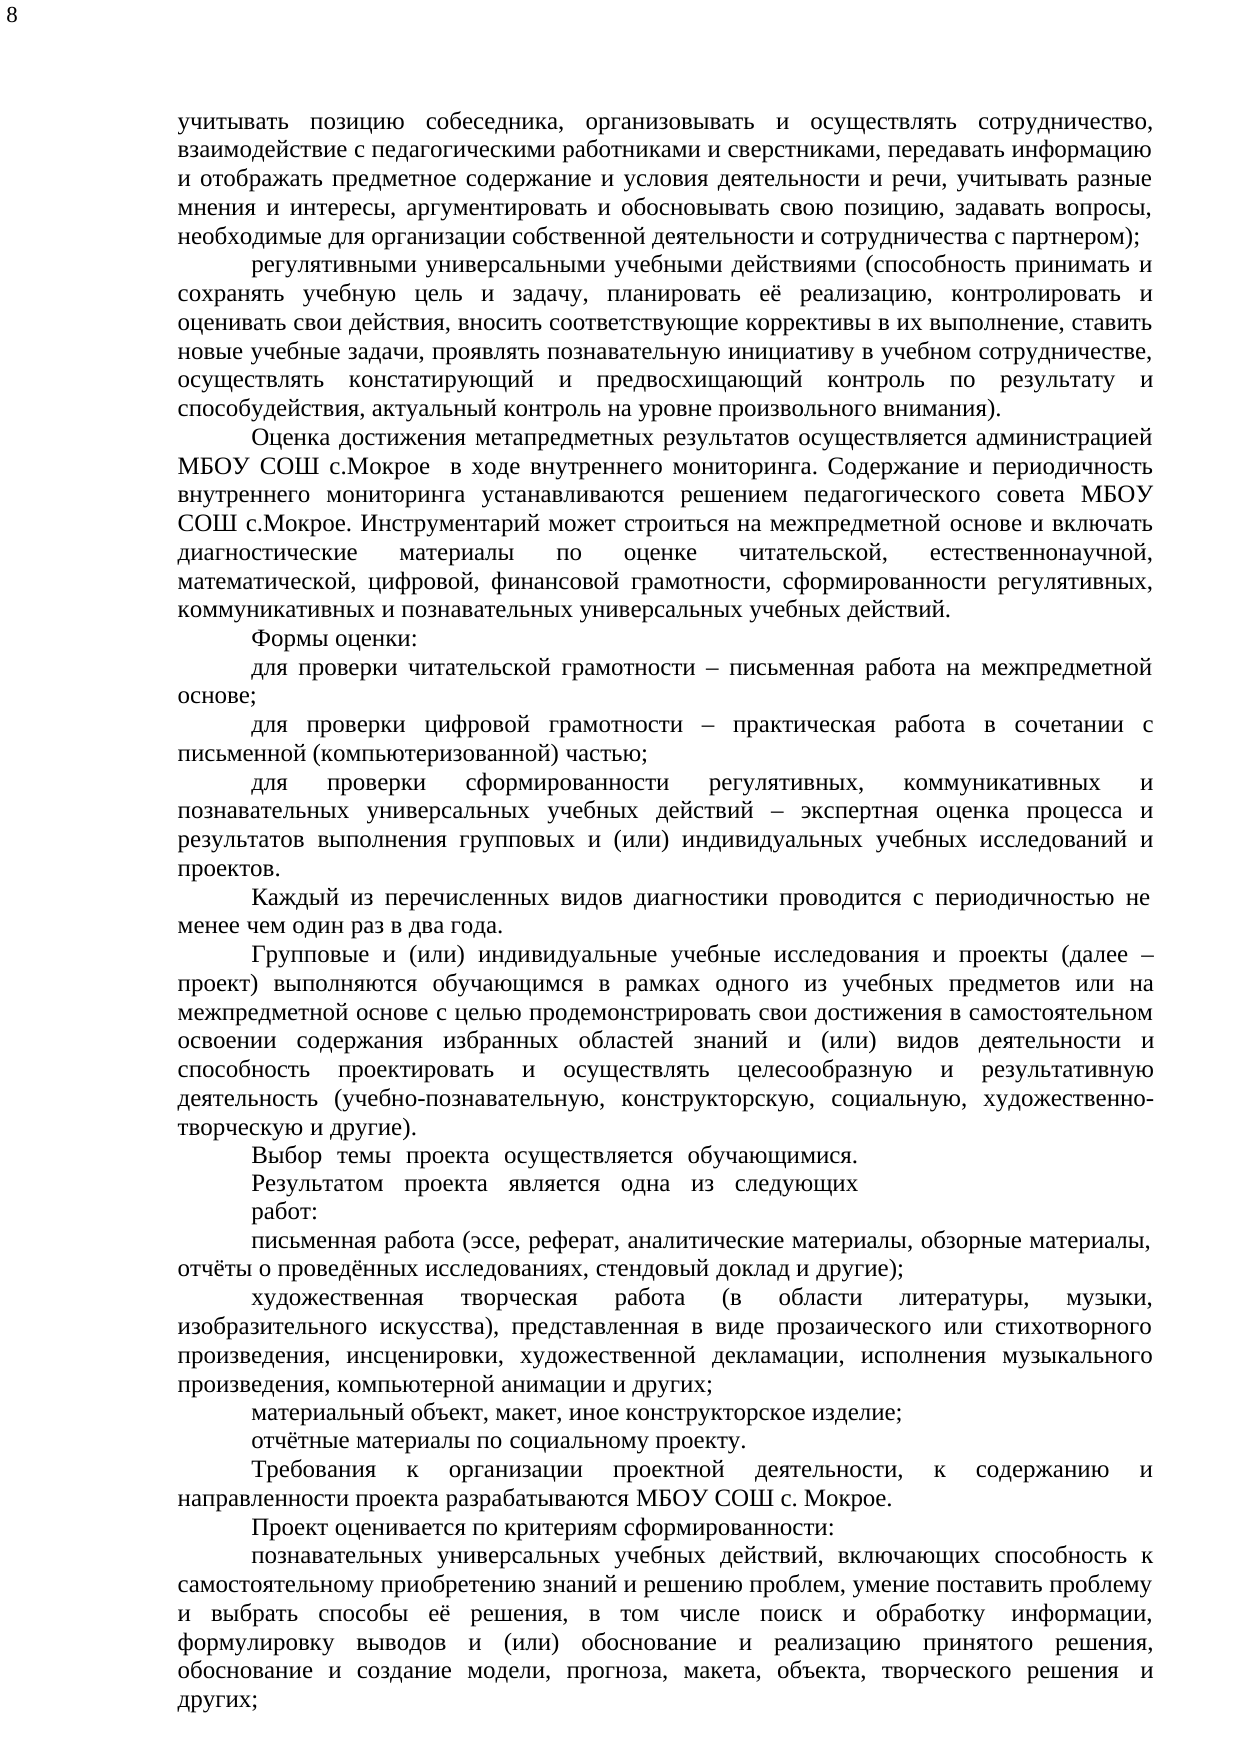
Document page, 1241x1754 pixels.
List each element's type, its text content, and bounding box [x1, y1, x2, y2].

text для проверки сформированности регулятивных, коммуникативных и познавательных универсальных учебных действий – экспертная оценка процесса и результатов выполнения групповых и (или) индивидуальных учебных исследований и проектов. [177, 767, 1153, 882]
text для проверки читательской грамотности ‒ письменная работа на межпредметной основе; [177, 652, 1153, 709]
text письменная работа (эссе, реферат, аналитические материалы, обзорные материалы, отчёты о проведённых исследованиях, стендовый доклад и другие); [177, 1226, 1152, 1282]
text художественная творческая работа (в области литературы, музыки, изобразительного искусства), представленная в виде прозаического или стихотворного произведения, инсценировки, художественной декламации, исполнения музыкального произведения, компьютерной анимации и других; [177, 1282, 1153, 1397]
text Проект оценивается по критериям сформированности: [251, 1512, 1238, 1541]
text Каждый из перечисленных видов диагностики проводится с периодичностью не менее чем один раз в два года. [177, 882, 1151, 939]
text Оценка достижения метапредметных результатов осуществляется администрацией МБОУ СОШ с.Мокрое в ходе внутреннего мониторинга. Содержание и периодичность внутреннего мониторинга устанавливаются решением педагогического совета МБОУ СОШ с.Мокрое. Инструментарий может строиться на межпредметной основе и включать диагностические материалы по оценке читательской, естественнонаучной, математической, цифровой, финансовой грамотности, сформированности регулятивных, коммуникативных и познавательных универсальных учебных действий. [177, 422, 1153, 623]
text учитывать позицию собеседника, организовывать и осуществлять сотрудничество, взаимодействие с педагогическими работниками и сверстниками, передавать информацию и отображать предметное содержание и условия деятельности и речи, учитывать разные мнения и интересы, аргументировать и обосновывать свою позицию, задавать вопросы, необходимые для организации собственной деятельности и сотрудничества с партнером); [177, 106, 1153, 249]
text Формы оценки: [251, 623, 1238, 652]
text Выбор темы проекта осуществляется обучающимися. Результатом проекта является одна из следующих работ: [251, 1141, 858, 1225]
text познавательных универсальных учебных действий, включающих способность к самостоятельному приобретению знаний и решению проблем, умение поставить проблему и выбрать способы её решения, в том числе поиск и обработку информации, формулировку выводов и (или) обоснование и реализацию принятого решения, обоснование и создание модели, прогноза, макета, объекта, творческого решения и других; [177, 1541, 1153, 1713]
text регулятивными универсальными учебными действиями (способность принимать и сохранять учебную цель и задачу, планировать её реализацию, контролировать и оценивать свои действия, вносить соответствующие коррективы в их выполнение, ставить новые учебные задачи, проявлять познавательную инициативу в учебном сотрудничестве, осуществлять констатирующий и предвосхищающий контроль по результату и способудействия, актуальный контроль на уровне произвольного внимания). [177, 249, 1153, 422]
text Групповые и (или) индивидуальные учебные исследования и проекты (далее – проект) выполняются обучающимся в рамках одного из учебных предметов или на межпредметной основе с целью продемонстрировать свои достижения в самостоятельном освоении содержания избранных областей знаний и (или) видов деятельности и способность проектировать и осуществлять целесообразную и результативную деятельность (учебно-познавательную, конструкторскую, социальную, художественно- творческую и другие). [177, 939, 1154, 1141]
text для проверки цифровой грамотности ‒ практическая работа в сочетании с письменной (компьютеризованной) частью; [177, 709, 1153, 767]
text Требования к организации проектной деятельности, к содержанию и направленности проекта разрабатываются МБОУ СОШ с. Мокрое. [177, 1454, 1153, 1512]
text материальный объект, макет, иное конструкторское изделие; отчётные материалы по социальному проекту. [251, 1398, 903, 1454]
